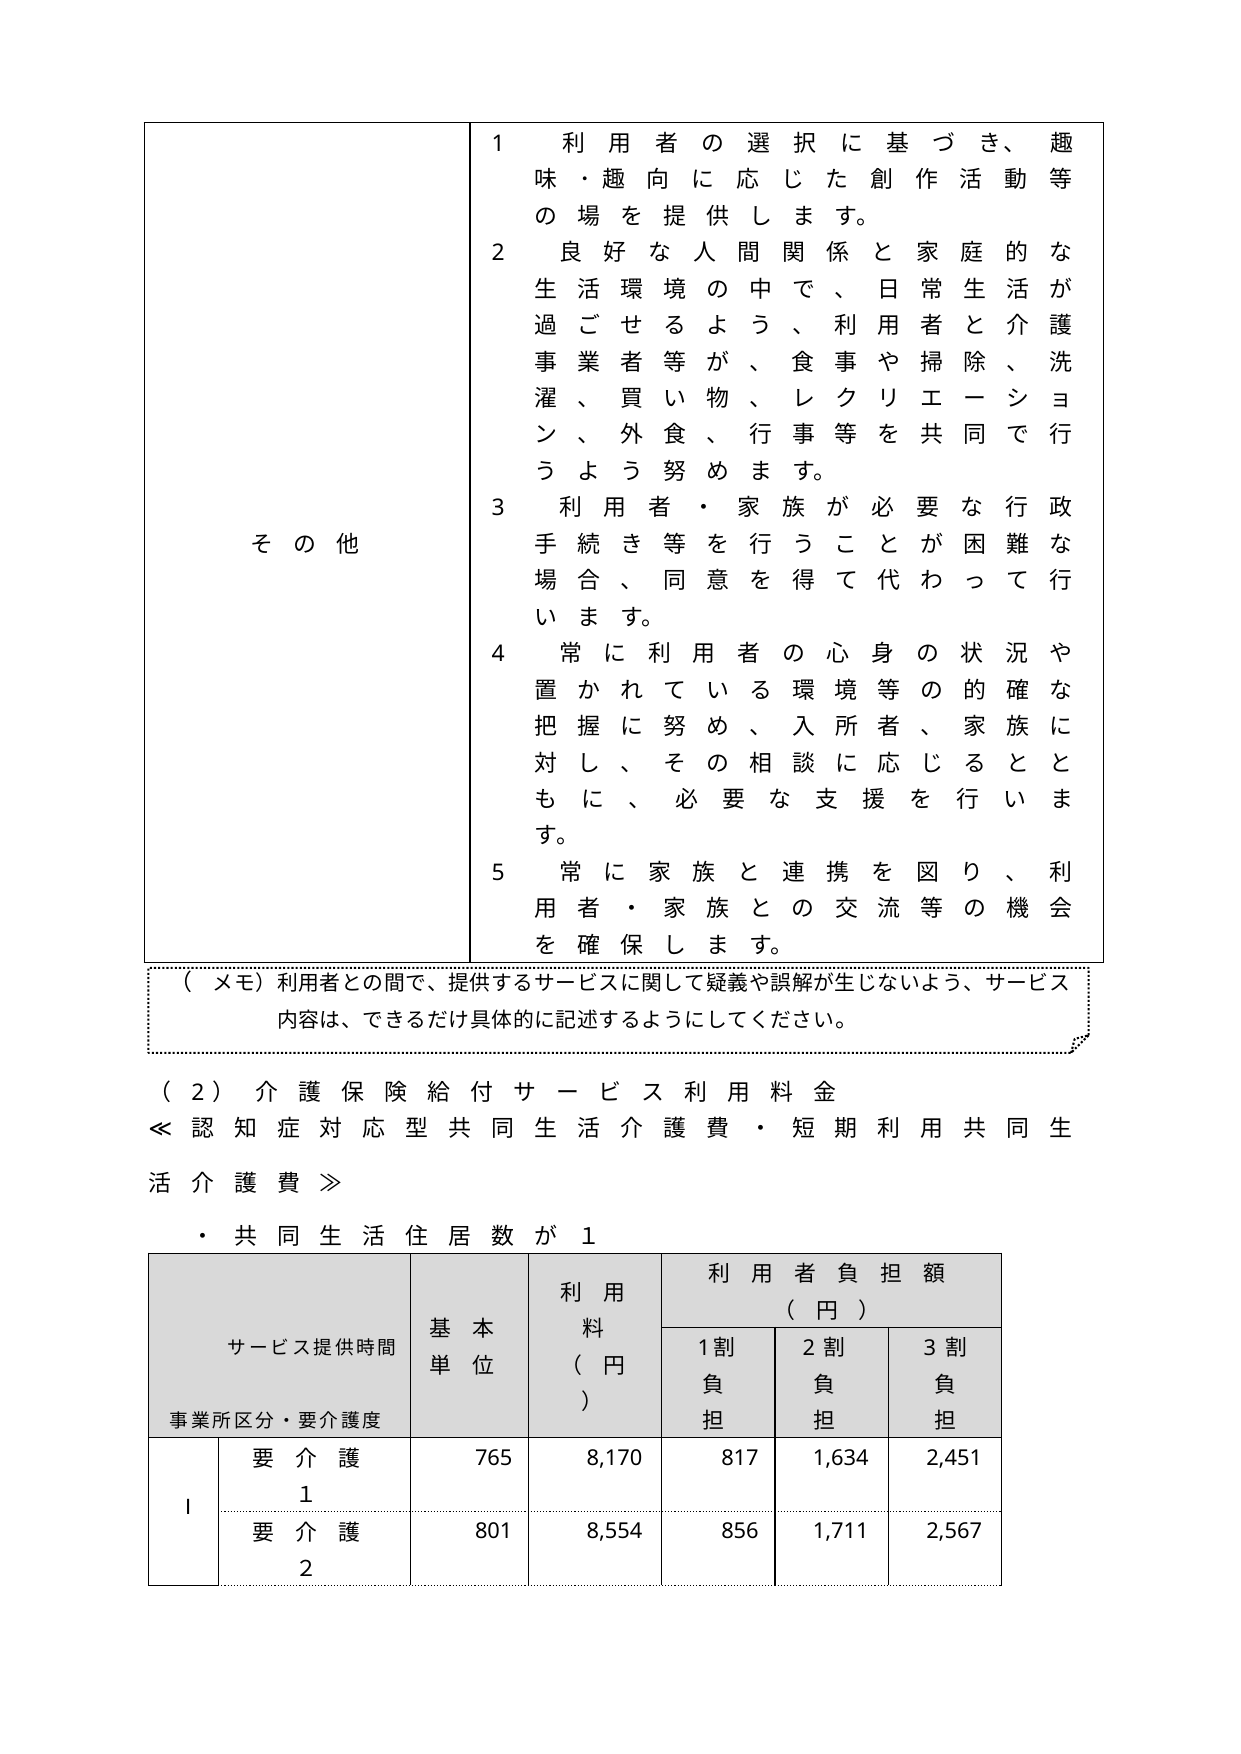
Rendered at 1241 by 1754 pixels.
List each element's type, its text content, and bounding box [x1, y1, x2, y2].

text ・共同生活住居数が１ [148, 1216, 1092, 1253]
table_cell 2割負担 [776, 1328, 888, 1437]
text （メモ）利用者との間で、提供するサービスに関して疑義や誤解が生じないよう、サービス内容は、できるだけ具体的に記述するようにしてください。 [169, 963, 1071, 1036]
table_cell 1,634 [776, 1438, 888, 1511]
table_cell 856 [662, 1511, 774, 1585]
table_cell 765 [411, 1438, 528, 1511]
table_header サービス提供時間 事業所区分・要介護度 [149, 1254, 410, 1437]
table_header 基本単位 [411, 1254, 528, 1437]
table_header 利用者負担額（円） [662, 1254, 1001, 1327]
table_cell 817 [662, 1438, 774, 1511]
table_cell Ⅰ [149, 1438, 218, 1585]
table_cell 1,711 [776, 1511, 888, 1585]
table_cell 要介護１ [219, 1438, 410, 1511]
table_cell 8,170 [529, 1438, 661, 1511]
table_cell 1割負担 [662, 1328, 774, 1437]
table_cell 2,567 [889, 1511, 1001, 1585]
table_cell その他 [145, 123, 469, 962]
table_cell 2,451 [889, 1438, 1001, 1511]
table_cell 要介護２ [219, 1511, 410, 1585]
table_cell 801 [411, 1511, 528, 1585]
text （2）介護保険給付サービス利用料金 [148, 1072, 1071, 1108]
table_cell 1 利用者の選択に基づき、趣味･趣向に応じた創作活動等の場を提供します。 2 良好な人間関係と家庭的な生活環境の中で、日常生活が過ごせるよう、利用者と介護事業者等が、食事や掃除、洗濯、買い物、レクリエーション、外食、行事等を共同で行うよう努めます。 3 利用者・家族が必要な行政手続き等を行うことが困難な場合、同意を得て代わって行います。 4 常に利用者の心身の状況や置かれている環境等の的確な把握に努め、入所者、家族に対し、その相談に応じるとともに、必要な支援を行います。 5 常に家族と連携を図り、利用者・家族との交流等の機会を確保します。 [471, 123, 1103, 962]
text ≪認知症対応型共同生活介護費・短期利用共同生活介護費≫ [148, 1108, 1092, 1200]
table_cell 8,554 [529, 1511, 661, 1585]
table_header 利用料（円） [529, 1254, 661, 1437]
table_cell 3割負担 [889, 1328, 1001, 1437]
